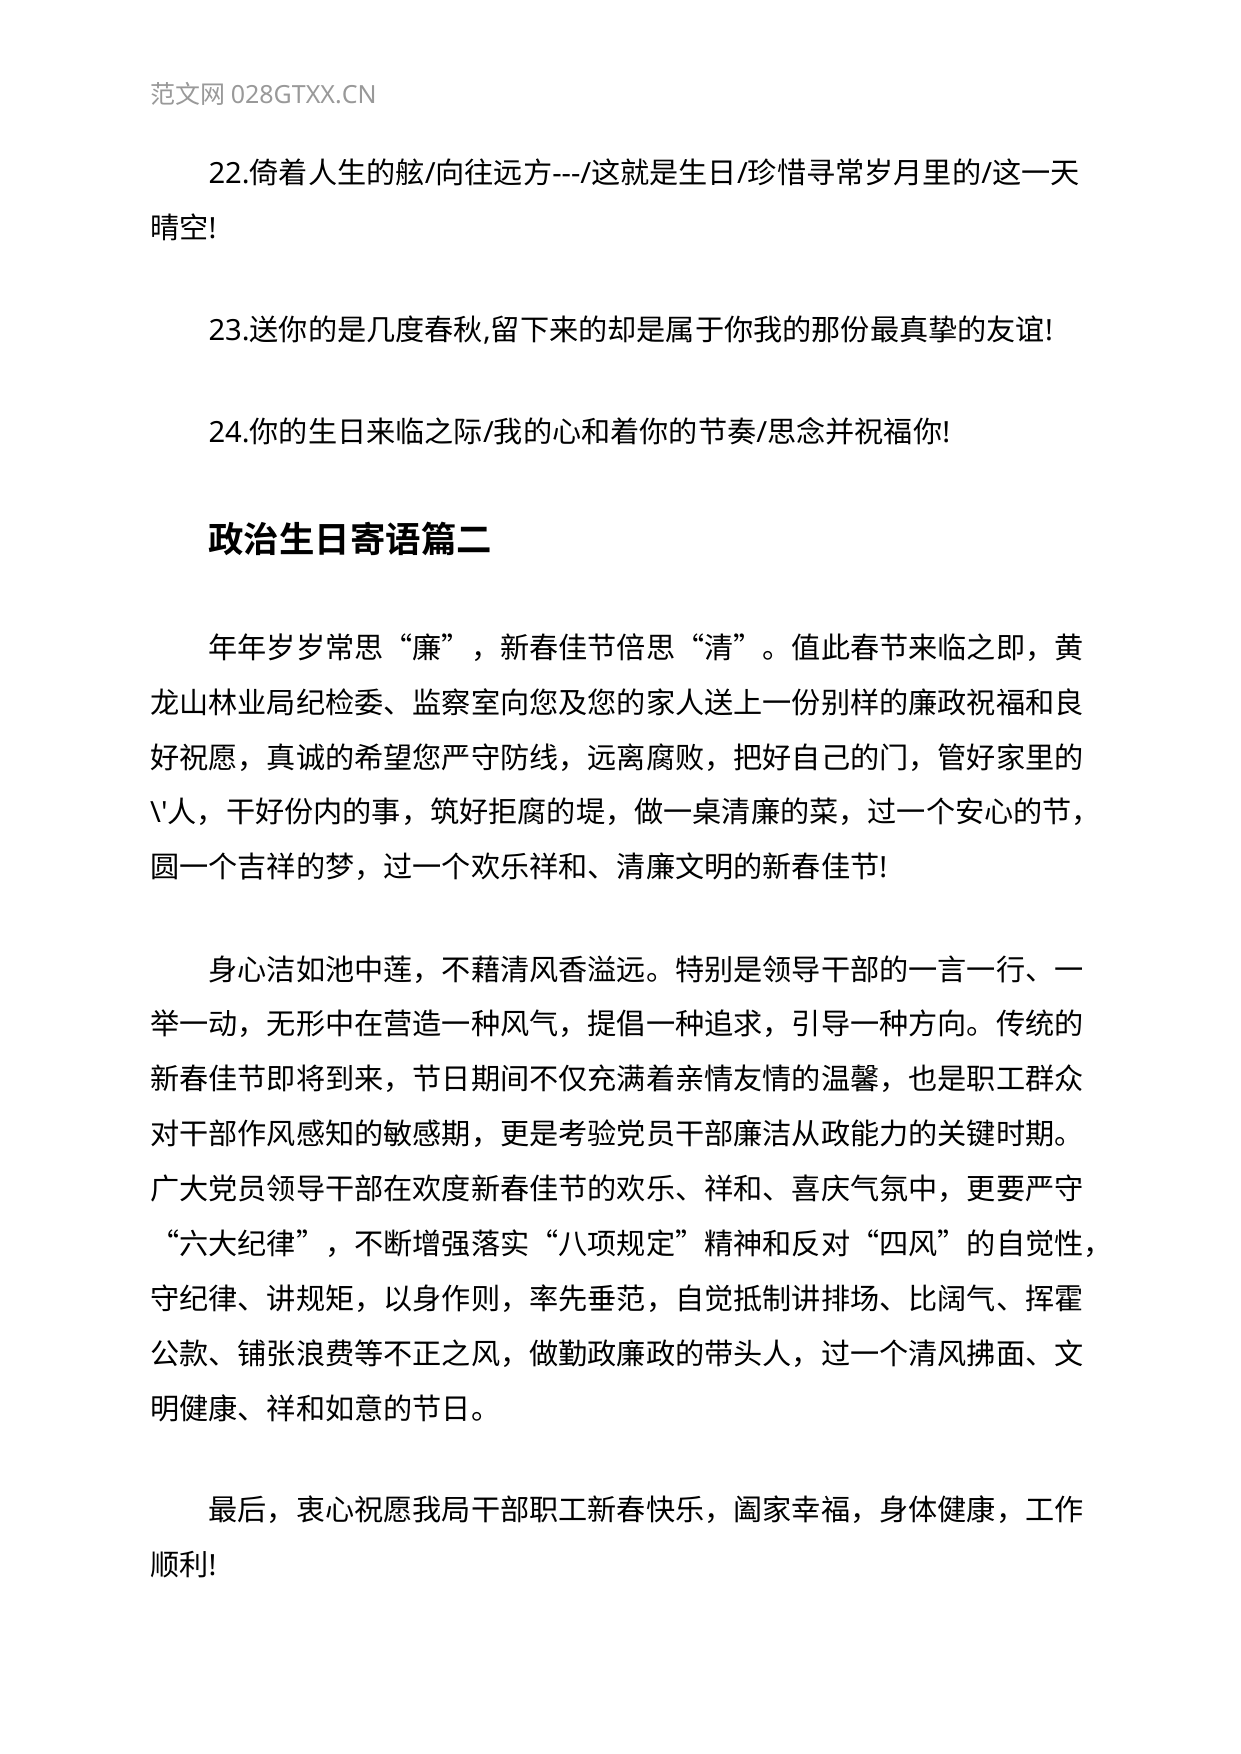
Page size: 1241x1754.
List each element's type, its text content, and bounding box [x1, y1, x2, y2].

text 22.倚着人生的舷/向往远方---/这就是生日/珍惜寻常岁月里的/这一天晴空! [150, 150, 1090, 247]
text 23.送你的是几度春秋,留下来的却是属于你我的那份最真挚的友谊! [150, 307, 1090, 349]
text 最后，衷心祝愿我局干部职工新春快乐，阖家幸福，身体健康，工作顺利! [150, 1487, 1090, 1584]
text 24.你的生日来临之际/我的心和着你的节奏/思念并祝福你! [150, 409, 1090, 451]
text 年年岁岁常思“廉”，新春佳节倍思“清”。值此春节来临之即，黄龙山林业局纪检委、监察室向您及您的家人送上一份别样的廉政祝福和良好祝愿，真诚的希望您严守防线，远离腐败，把好自己的门，管好家里的\'人，干好份内的事，筑好拒腐的堤，做一桌清廉的菜，过一个安心的节，圆一个吉祥的梦，过一个欢乐祥和、清廉文明的新春佳节! [150, 624, 1090, 886]
text 政治生日寄语篇二 [150, 511, 1090, 562]
text 身心洁如池中莲，不藉清风香溢远。特别是领导干部的一言一行、一举一动，无形中在营造一种风气，提倡一种追求，引导一种方向。传统的新春佳节即将到来，节日期间不仅充满着亲情友情的温馨，也是职工群众对干部作风感知的敏感期，更是考验党员干部廉洁从政能力的关键时期。广大党员领导干部在欢度新春佳节的欢乐、祥和、喜庆气氛中，更要严守“六大纪律”，不断增强落实“八项规定”精神和反对“四风”的自觉性，守纪律、讲规矩，以身作则，率先垂范，自觉抵制讲排场、比阔气、挥霍公款、铺张浪费等不正之风，做勤政廉政的带头人，过一个清风拂面、文明健康、祥和如意的节日。 [150, 946, 1090, 1427]
